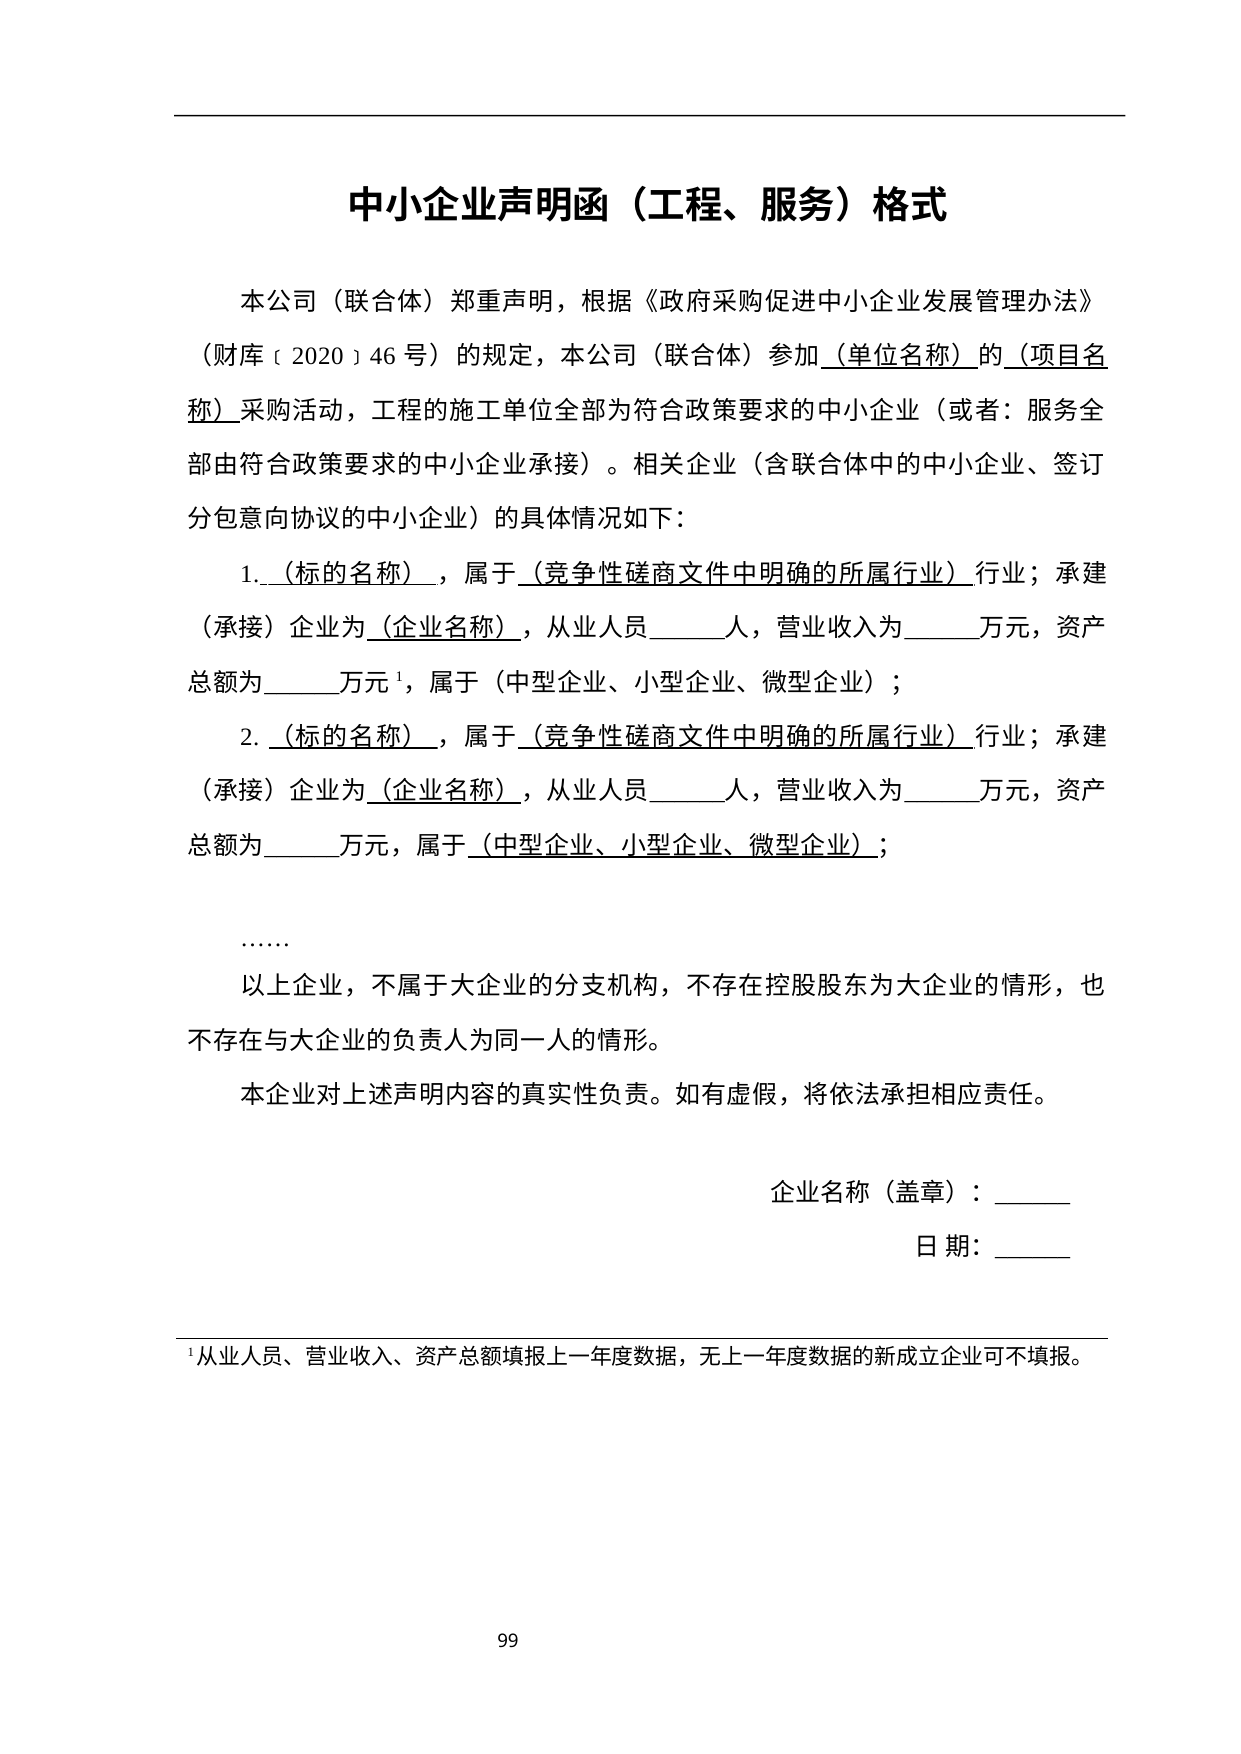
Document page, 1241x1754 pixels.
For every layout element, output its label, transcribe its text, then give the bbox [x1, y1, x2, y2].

text 以上企业，不属于大企业的分支机构，不存在控股股东为大企业的情形，也不存在与大企业的负责人为同一人的情形。 [187, 966, 1107, 1056]
text 2. （标的名称） ，属于（竞争性磋商文件中明确的所属行业）行业；承建（承接）企业为（企业名称），从业人员______人，营业收入为______万元，资产总额为______万元，属于（中型企业、小型企业、微型企业）； [187, 716, 1107, 861]
table_header 1从业人员、营业收入、资产总额填报上一年度数据，无上一年度数据的新成立企业可不填报。 [176, 1339, 1108, 1371]
text …… [187, 923, 1107, 951]
text 1. （标的名称） ，属于（竞争性磋商文件中明确的所属行业）行业；承建（承接）企业为（企业名称），从业人员______人，营业收入为______万元，资产总额为______万元1，属于（中型企业、小型企业、微型企业）； [187, 553, 1107, 698]
text 中小企业声明函（工程、服务）格式 [187, 175, 1107, 229]
text 企业名称（盖章）：______ [187, 1172, 1070, 1208]
text 日 期：______ [187, 1226, 1070, 1263]
text 本企业对上述声明内容的真实性负责。如有虚假，将依法承担相应责任。 [187, 1074, 1107, 1111]
text 本公司（联合体）郑重声明，根据《政府采购促进中小企业发展管理办法》（财库﹝2020﹞46 号）的规定，本公司（联合体）参加（单位名称）的（项目名称）采购活动，工程的施工单位全部为符合政策要求的中小企业（或者：服务全部由符合政策要求的中小企业承接）。相关企业（含联合体中的中小企业、签订分包意向协议的中小企业）的具体情况如下： [187, 281, 1107, 535]
